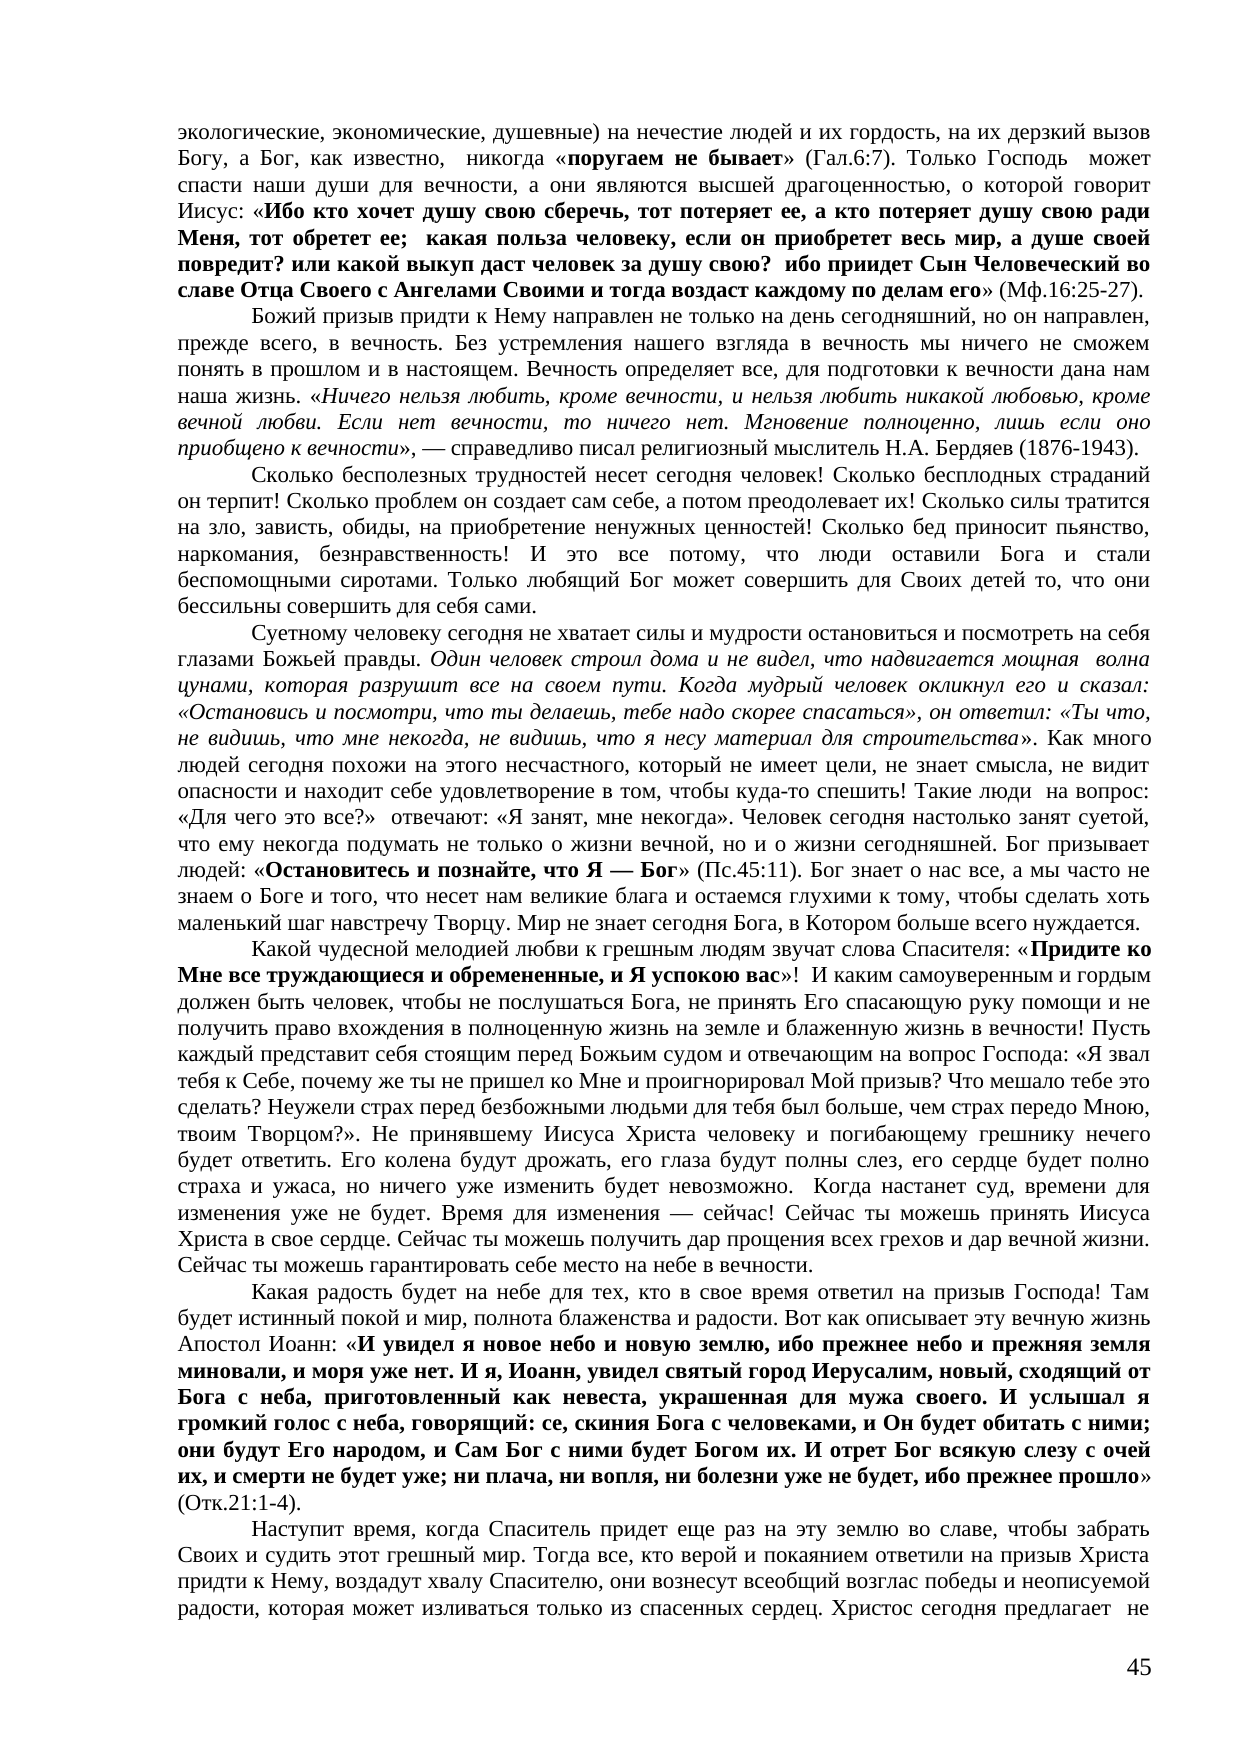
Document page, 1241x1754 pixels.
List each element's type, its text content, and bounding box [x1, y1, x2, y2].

text Суетному человеку сегодня не хватает силы и мудрости остановиться и посмотреть на себя глазами Божьей правды. Один человек строил дома и не видел, что надвигается мощная волна цунами, которая разрушит все на своем пути. Когда мудрый человек окликнул его и сказал: «Остановись и посмотри, что ты делаешь, тебе надо скорее спасаться», он ответил: «Ты что, не видишь, что мне некогда, не видишь, что я несу материал для строительства». Как много людей сегодня похожи на этого несчастного, который не имеет цели, не знает смысла, не видит опасности и находит себе удовлетворение в том, чтобы куда-то спешить! Такие люди на вопрос: «Для чего это все?» отвечают: «Я занят, мне некогда». Человек сегодня настолько занят суетой, что ему некогда подумать не только о жизни вечной, но и о жизни сегодняшней. Бог призывает людей: «Остановитесь и познайте, что Я — Бог» (Пс.45:11). Бог знает о нас все, а мы часто не знаем о Боге и того, что несет нам великие блага и остаемся глухими к тому, чтобы сделать хоть маленький шаг навстречу Творцу. Мир не знает сегодня Бога, в Котором больше всего нуждается. [177, 619, 1152, 935]
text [177, 1515, 1152, 1620]
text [177, 118, 1152, 303]
text Какая радость будет на небе для тех, кто в свое время ответил на призыв Господа! Там будет истинный покой и мир, полнота блаженства и радости. Вот как описывает эту вечную жизнь Апостол Иоанн: «И увидел я новое небо и новую землю, ибо прежнее небо и прежняя земля миновали, и моря уже нет. И я, Иоанн, увидел святый город Иерусалим, новый, сходящий от Бога с неба, приготовленный как невеста, украшенная для мужа своего. И услышал я громкий голос с неба, говорящий: се, скиния Бога с человеками, и Он будет обитать с ними; они будут Его народом, и Сам Бог с ними будет Богом их. И отрет Бог всякую слезу с очей их, и смерти не будет уже; ни плача, ни вопля, ни болезни уже не будет, ибо прежнее прошло» (Отк.21:1-4). [177, 1278, 1152, 1515]
text Божий призыв придти к Нему направлен не только на день сегодняшний, но он направлен, прежде всего, в вечность. Без устремления нашего взгляда в вечность мы ничего не сможем понять в прошлом и в настоящем. Вечность определяет все, для подготовки к вечности дана нам наша жизнь. «Ничего нельзя любить, кроме вечности, и нельзя любить никакой любовью, кроме вечной любви. Если нет вечности, то ничего нет. Мгновение полноценно, лишь если оно приобщено к вечности», — справедливо писал религиозный мыслитель Н.А. Бердяев (1876-1943). [177, 303, 1152, 461]
text Какой чудесной мелодией любви к грешным людям звучат слова Спасителя: «Придите ко Мне все труждающиеся и обремененные, и Я успокою вас»! И каким самоуверенным и гордым должен быть человек, чтобы не послушаться Бога, не принять Его спасающую руку помощи и не получить право вхождения в полноценную жизнь на земле и блаженную жизнь в вечности! Пусть каждый представит себя стоящим перед Божьим судом и отвечающим на вопрос Господа: «Я звал тебя к Себе, почему же ты не пришел ко Мне и проигнорировал Мой призыв? Что мешало тебе это сделать? Неужели страх перед безбожными людьми для тебя был больше, чем страх передо Мною, твоим Творцом?». Не принявшему Иисуса Христа человеку и погибающему грешнику нечего будет ответить. Его колена будут дрожать, его глаза будут полны слез, его сердце будет полно страха и ужаса, но ничего уже изменить будет невозможно. Когда настанет суд, времени для изменения уже не будет. Время для изменения — сейчас! Сейчас ты можешь принять Иисуса Христа в свое сердце. Сейчас ты можешь получить дар прощения всех грехов и дар вечной жизни. Сейчас ты можешь гарантировать себе место на небе в вечности. [177, 935, 1152, 1278]
text Сколько бесполезных трудностей несет сегодня человек! Сколько бесплодных страданий он терпит! Сколько проблем он создает сам себе, а потом преодолевает их! Сколько силы тратится на зло, зависть, обиды, на приобретение ненужных ценностей! Сколько бед приносит пьянство, наркомания, безнравственность! И это все потому, что люди оставили Бога и стали беспомощными сиротами. Только любящий Бог может совершить для Своих детей то, что они бессильны совершить для себя сами. [177, 461, 1152, 619]
